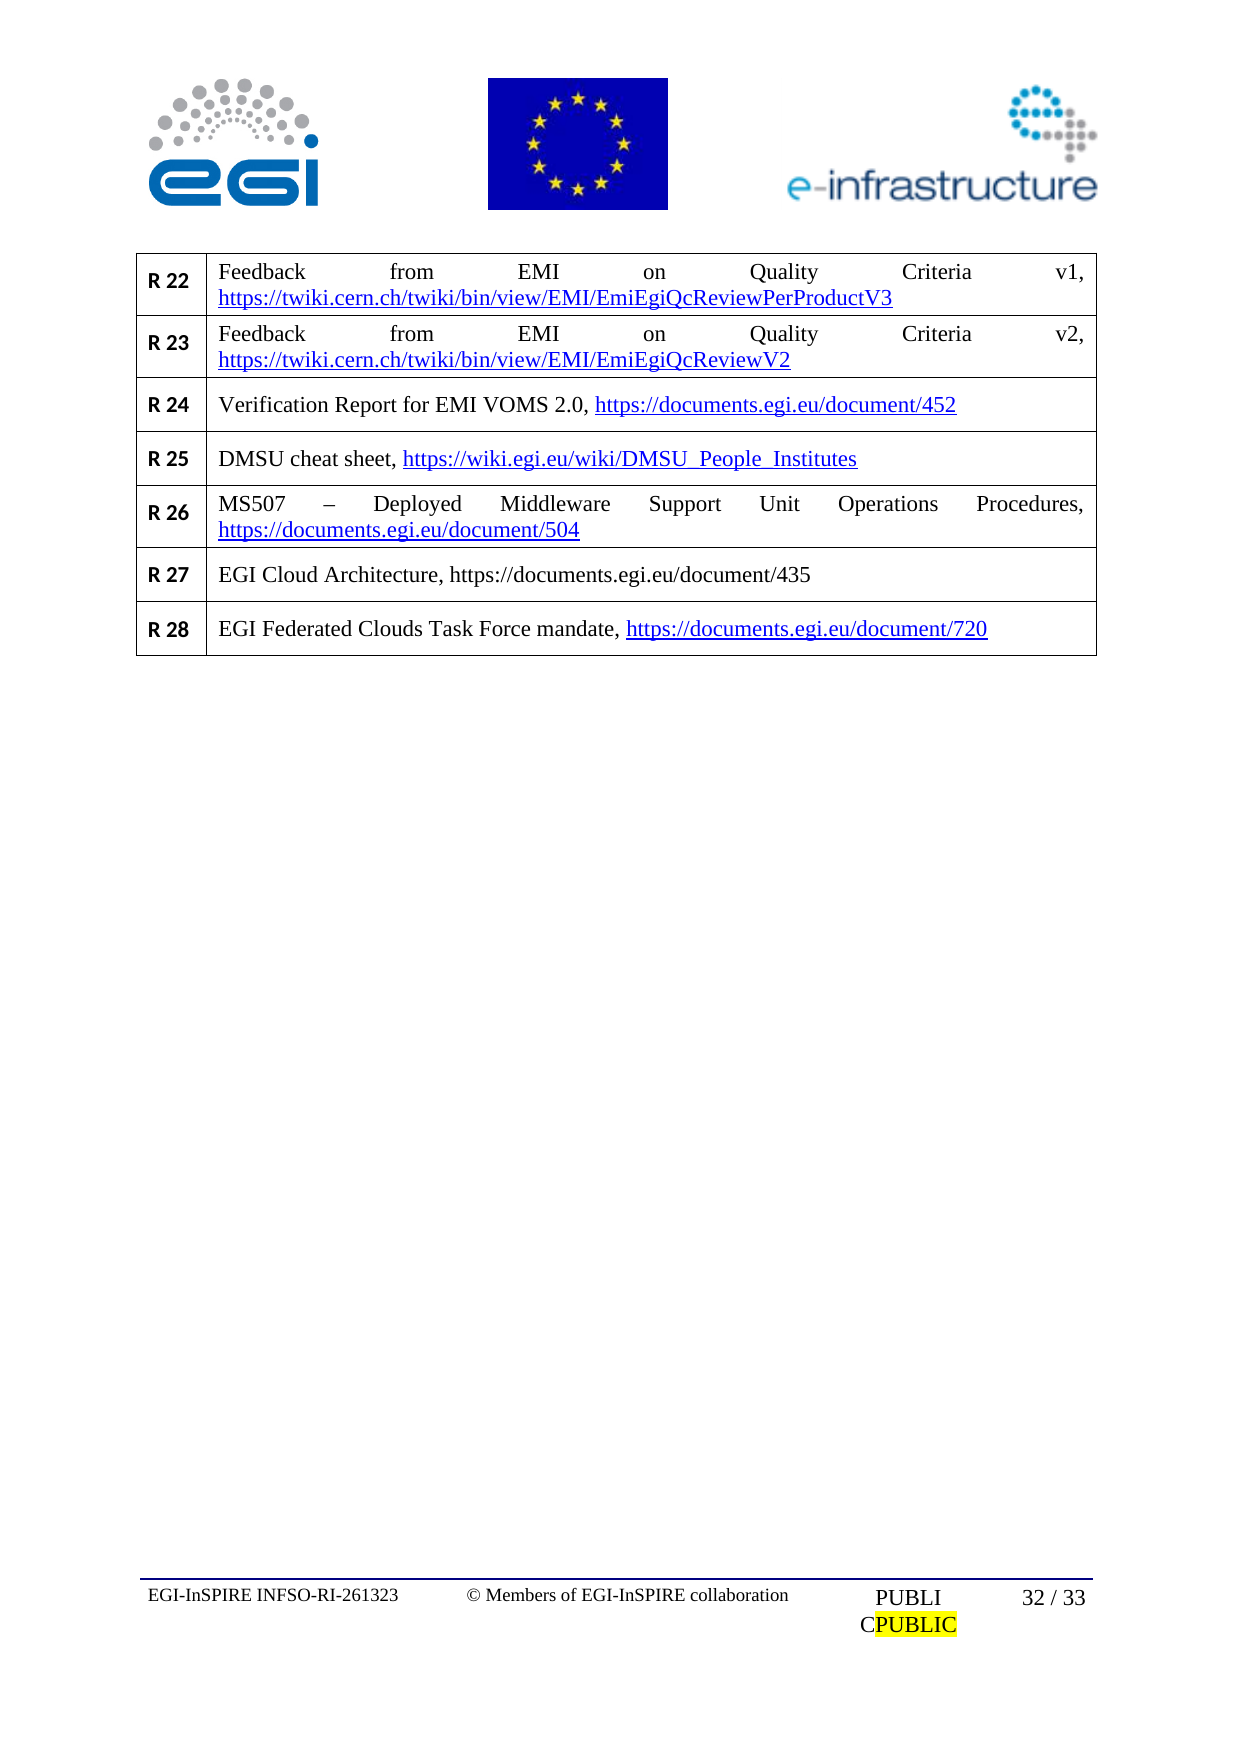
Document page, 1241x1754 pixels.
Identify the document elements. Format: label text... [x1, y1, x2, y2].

table_cell R 26 [137, 486, 206, 547]
picture [488, 78, 668, 210]
table_cell EGI Federated Clouds Task Force mandate, https://documents.egi.eu/document/720 [207, 602, 1096, 655]
table_cell R 25 [137, 432, 206, 485]
table_cell EGI Cloud Architecture, https://documents.egi.eu/document/435 [207, 548, 1096, 601]
table_cell R 22 [137, 254, 206, 315]
table_cell MS507 – Deployed Middleware Support Unit Operations Procedures, https://documents.egi.eu/document/504 [207, 486, 1096, 547]
table_cell R 23 [137, 316, 206, 377]
picture [147, 78, 320, 208]
table_cell Verification Report for EMI VOMS 2.0, https://documents.egi.eu/document/452 [207, 378, 1096, 431]
picture [780, 78, 1106, 210]
table_cell R 28 [137, 602, 206, 655]
table_cell R 27 [137, 548, 206, 601]
table_cell DMSU cheat sheet, https://wiki.egi.eu/wiki/DMSU_People_Institutes [207, 432, 1096, 485]
table_cell Feedback from EMI on Quality Criteria v2, https://twiki.cern.ch/twiki/bin/view/EMI/EmiEgiQcReviewV2 [207, 316, 1096, 377]
table_cell R 24 [137, 378, 206, 431]
table_cell Feedback from EMI on Quality Criteria v1, https://twiki.cern.ch/twiki/bin/view/EMI/EmiEgiQcReviewPerProductV3 [207, 254, 1096, 315]
